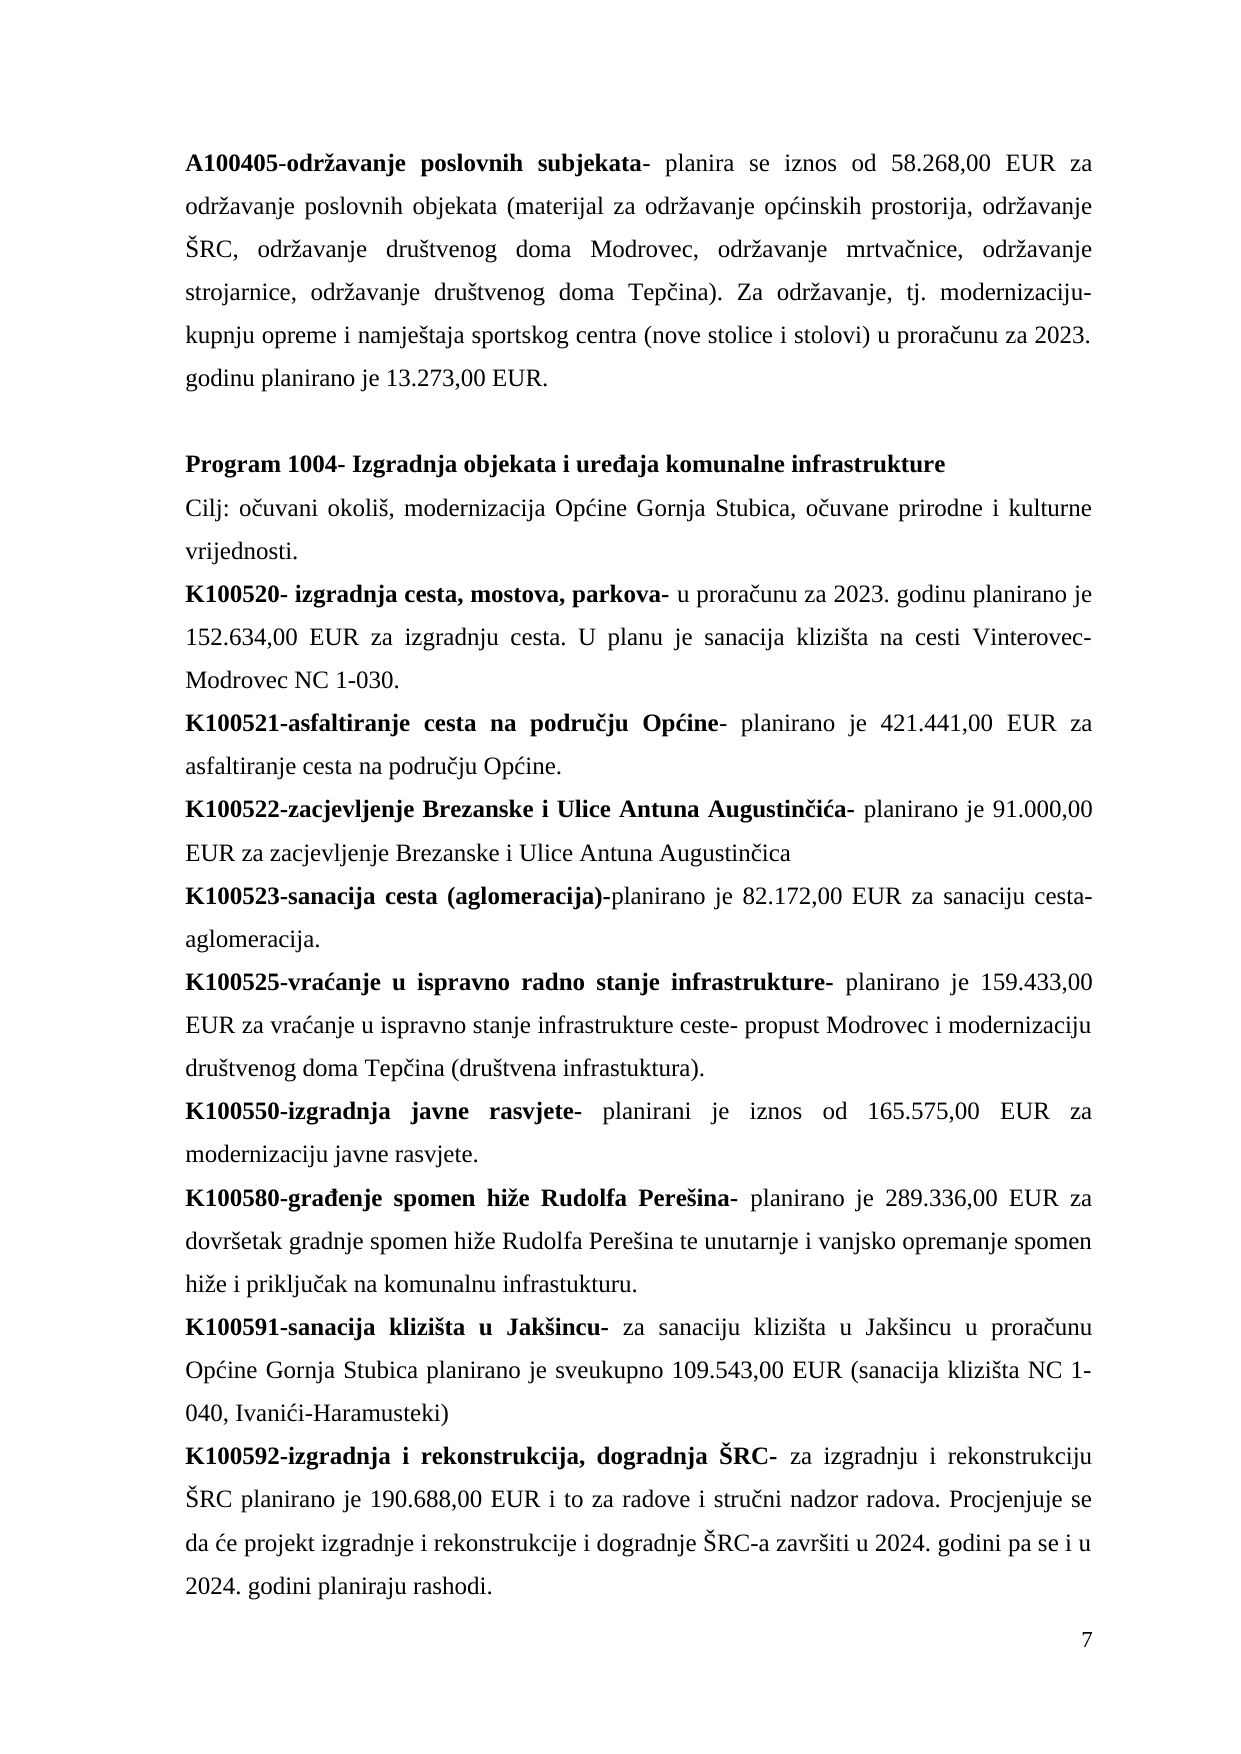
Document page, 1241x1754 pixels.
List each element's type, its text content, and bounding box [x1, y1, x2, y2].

text K100591-sanacija klizišta u Jakšincu- za sanaciju klizišta u Jakšincu u proračunu Općine Gornja Stubica planirano je sveukupno 109.543,00 EUR (sanacija klizišta NC 1-040, Ivanići-Haramusteki) [185, 1312, 1093, 1427]
text K100580-građenje spomen hiže Rudolfa Perešina- planirano je 289.336,00 EUR za dovršetak gradnje spomen hiže Rudolfa Perešina te unutarnje i vanjsko opremanje spomen hiže i priključak na komunalnu infrastukturu. [185, 1183, 1093, 1298]
text K100522-zacjevljenje Brezanske i Ulice Antuna Augustinčića- planirano je 91.000,00 EUR za zacjevljenje Brezanske i Ulice Antuna Augustinčica [185, 794, 1093, 866]
text K100520- izgradnja cesta, mostova, parkova- u proračunu za 2023. godinu planirano je 152.634,00 EUR za izgradnju cesta. U planu je sanacija klizišta na cesti Vinterovec-Modrovec NC 1-030. [185, 579, 1093, 694]
text Program 1004- Izgradnja objekata i uređaja komunalne infrastrukture [185, 449, 1093, 478]
text K100592-izgradnja i rekonstrukcija, dogradnja ŠRC- za izgradnju i rekonstrukciju ŠRC planirano je 190.688,00 EUR i to za radove i stručni nadzor radova. Procjenjuje se da će projekt izgradnje i rekonstrukcije i dogradnje ŠRC-a završiti u 2024. godini pa se i u 2024. godini planiraju rashodi. [185, 1441, 1093, 1599]
text K100521-asfaltiranje cesta na području Općine- planirano je 421.441,00 EUR za asfaltiranje cesta na području Općine. [185, 708, 1093, 780]
text A100405-održavanje poslovnih subjekata- planira se iznos od 58.268,00 EUR za održavanje poslovnih objekata (materijal za održavanje općinskih prostorija, održavanje ŠRC, održavanje društvenog doma Modrovec, održavanje mrtvačnice, održavanje strojarnice, održavanje društvenog doma Tepčina). Za održavanje, tj. modernizaciju- kupnju opreme i namještaja sportskog centra (nove stolice i stolovi) u proračunu za 2023. godinu planirano je 13.273,00 EUR. [185, 148, 1093, 392]
text K100550-izgradnja javne rasvjete- planirani je iznos od 165.575,00 EUR za modernizaciju javne rasvjete. [185, 1096, 1093, 1168]
text Cilj: očuvani okoliš, modernizacija Općine Gornja Stubica, očuvane prirodne i kulturne vrijednosti. [185, 493, 1093, 564]
text K100525-vraćanje u ispravno radno stanje infrastrukture- planirano je 159.433,00 EUR za vraćanje u ispravno stanje infrastrukture ceste- propust Modrovec i modernizaciju društvenog doma Tepčina (društvena infrastuktura). [185, 967, 1093, 1082]
text K100523-sanacija cesta (aglomeracija)-planirano je 82.172,00 EUR za sanaciju cesta-aglomeracija. [185, 881, 1093, 953]
